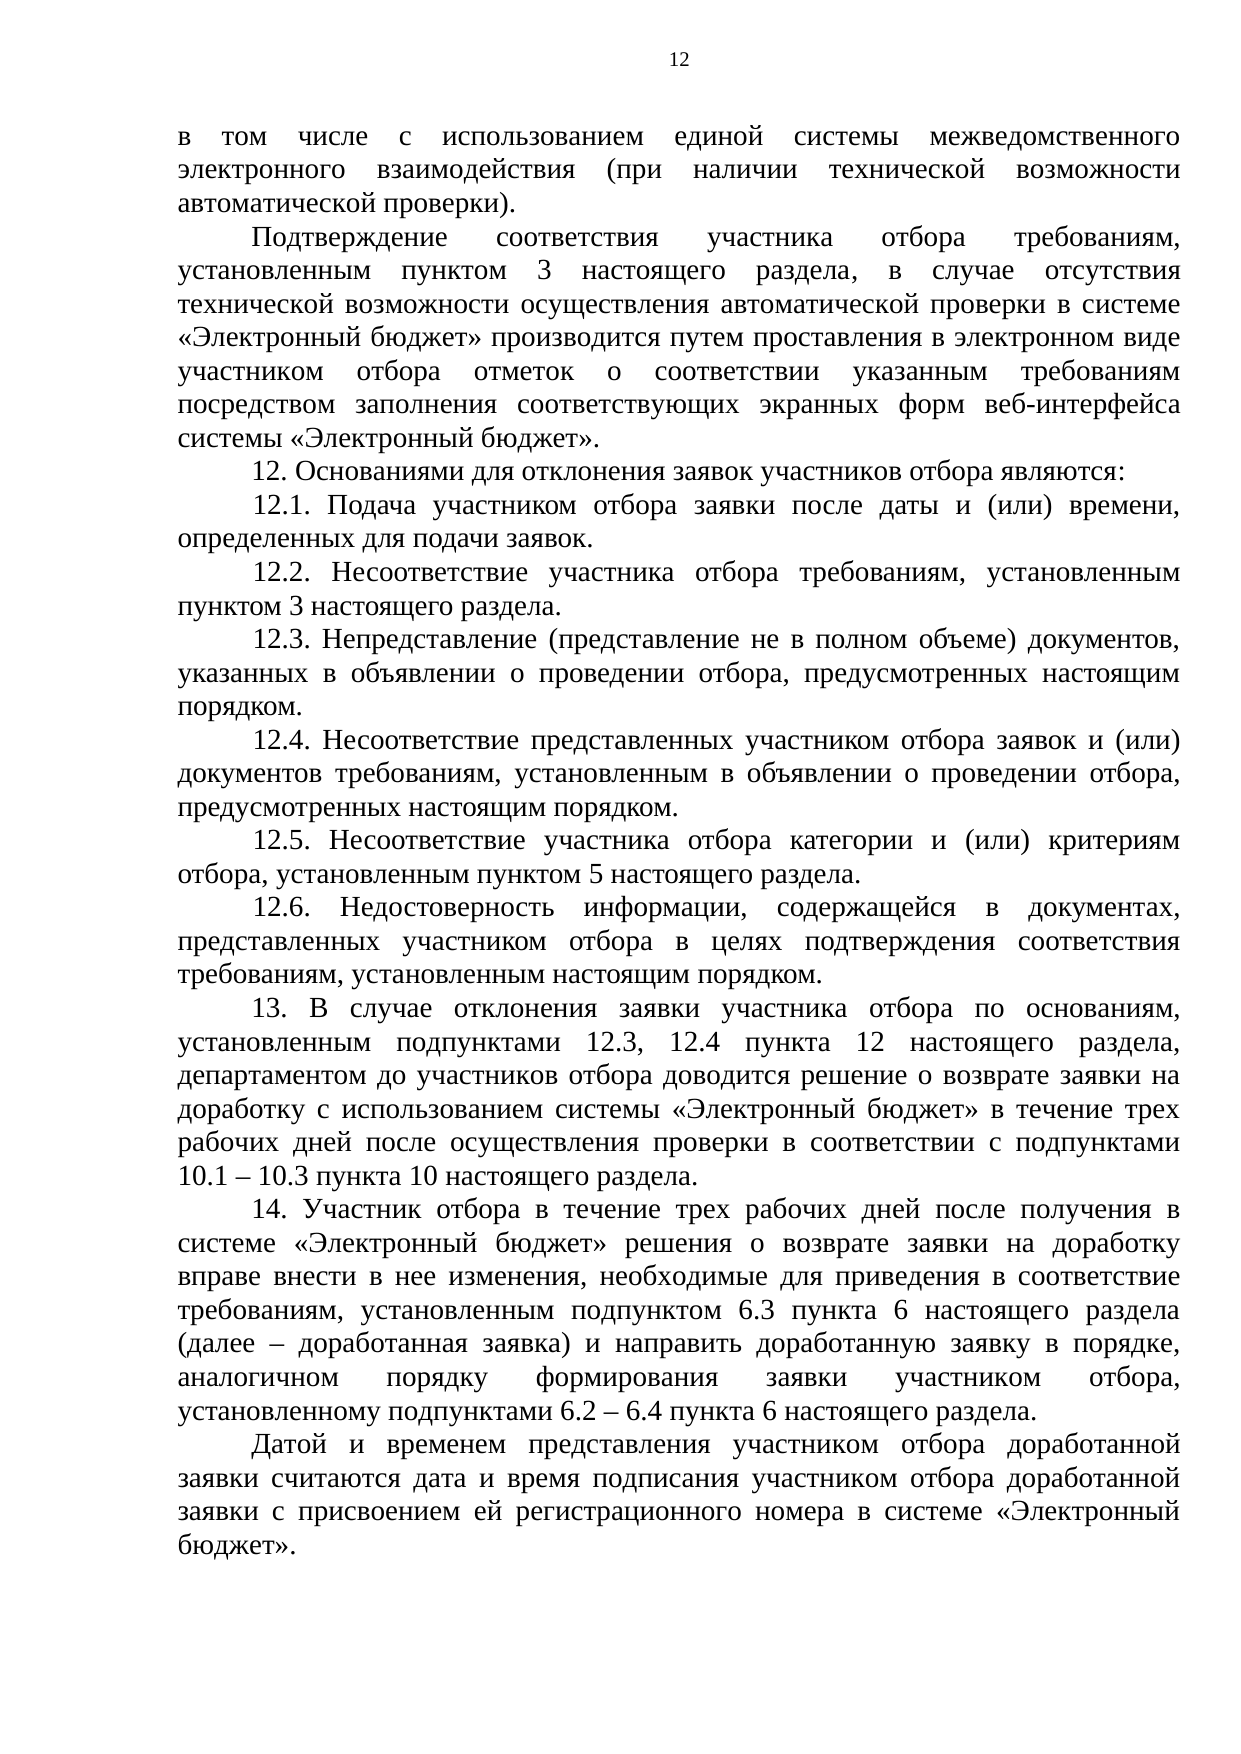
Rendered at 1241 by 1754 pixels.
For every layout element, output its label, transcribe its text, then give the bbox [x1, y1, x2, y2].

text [177, 118, 1181, 219]
text 12.2. Несоответствие участника отбора требованиям, установленным пунктом 3 настоящего раздела. [177, 554, 1181, 621]
text 12.4. Несоответствие представленных участником отбора заявок и (или) документов требованиям, установленным в объявлении о проведении отбора, предусмотренных настоящим порядком. [177, 722, 1181, 822]
text 12.1. Подача участником отбора заявки после даты и (или) времени, определенных для подачи заявок. [177, 487, 1181, 554]
text 13. В случае отклонения заявки участника отбора по основаниям, установленным подпунктами 12.3, 12.4 пункта 12 настоящего раздела, департаментом до участников отбора доводится решение о возврате заявки на доработку с использованием системы «Электронный бюджет» в течение трех рабочих дней после осуществления проверки в соответствии с подпунктами 10.1 – 10.3 пункта 10 настоящего раздела. [177, 990, 1181, 1191]
text 14. Участник отбора в течение трех рабочих дней после получения в системе «Электронный бюджет» решения о возврате заявки на доработку вправе внести в нее изменения, необходимые для приведения в соответствие требованиям, установленным подпунктом 6.3 пункта 6 настоящего раздела (далее – доработанная заявка) и направить доработанную заявку в порядке, аналогичном порядку формирования заявки участником отбора, установленному подпунктами 6.2 – 6.4 пункта 6 настоящего раздела. [177, 1191, 1181, 1426]
text Подтверждение соответствия участника отбора требованиям, установленным пунктом 3 настоящего раздела, в случае отсутствия технической возможности осуществления автоматической проверки в системе «Электронный бюджет» производится путем проставления в электронном виде участником отбора отметок о соответствии указанным требованиям посредством заполнения соответствующих экранных форм веб-интерфейса системы «Электронный бюджет». [177, 219, 1181, 453]
text 12. Основаниями для отклонения заявок участников отбора являются: [177, 453, 1181, 487]
text 12.3. Непредставление (представление не в полном объеме) документов, указанных в объявлении о проведении отбора, предусмотренных настоящим порядком. [177, 621, 1181, 722]
text 12.5. Несоответствие участника отбора категории и (или) критериям отбора, установленным пунктом 5 настоящего раздела. [177, 822, 1181, 889]
text 12.6. Недостоверность информации, содержащейся в документах, представленных участником отбора в целях подтверждения соответствия требованиям, установленным настоящим порядком. [177, 889, 1181, 990]
text Датой и временем представления участником отбора доработанной заявки считаются дата и время подписания участником отбора доработанной заявки с присвоением ей регистрационного номера в системе «Электронный бюджет». [177, 1426, 1181, 1560]
